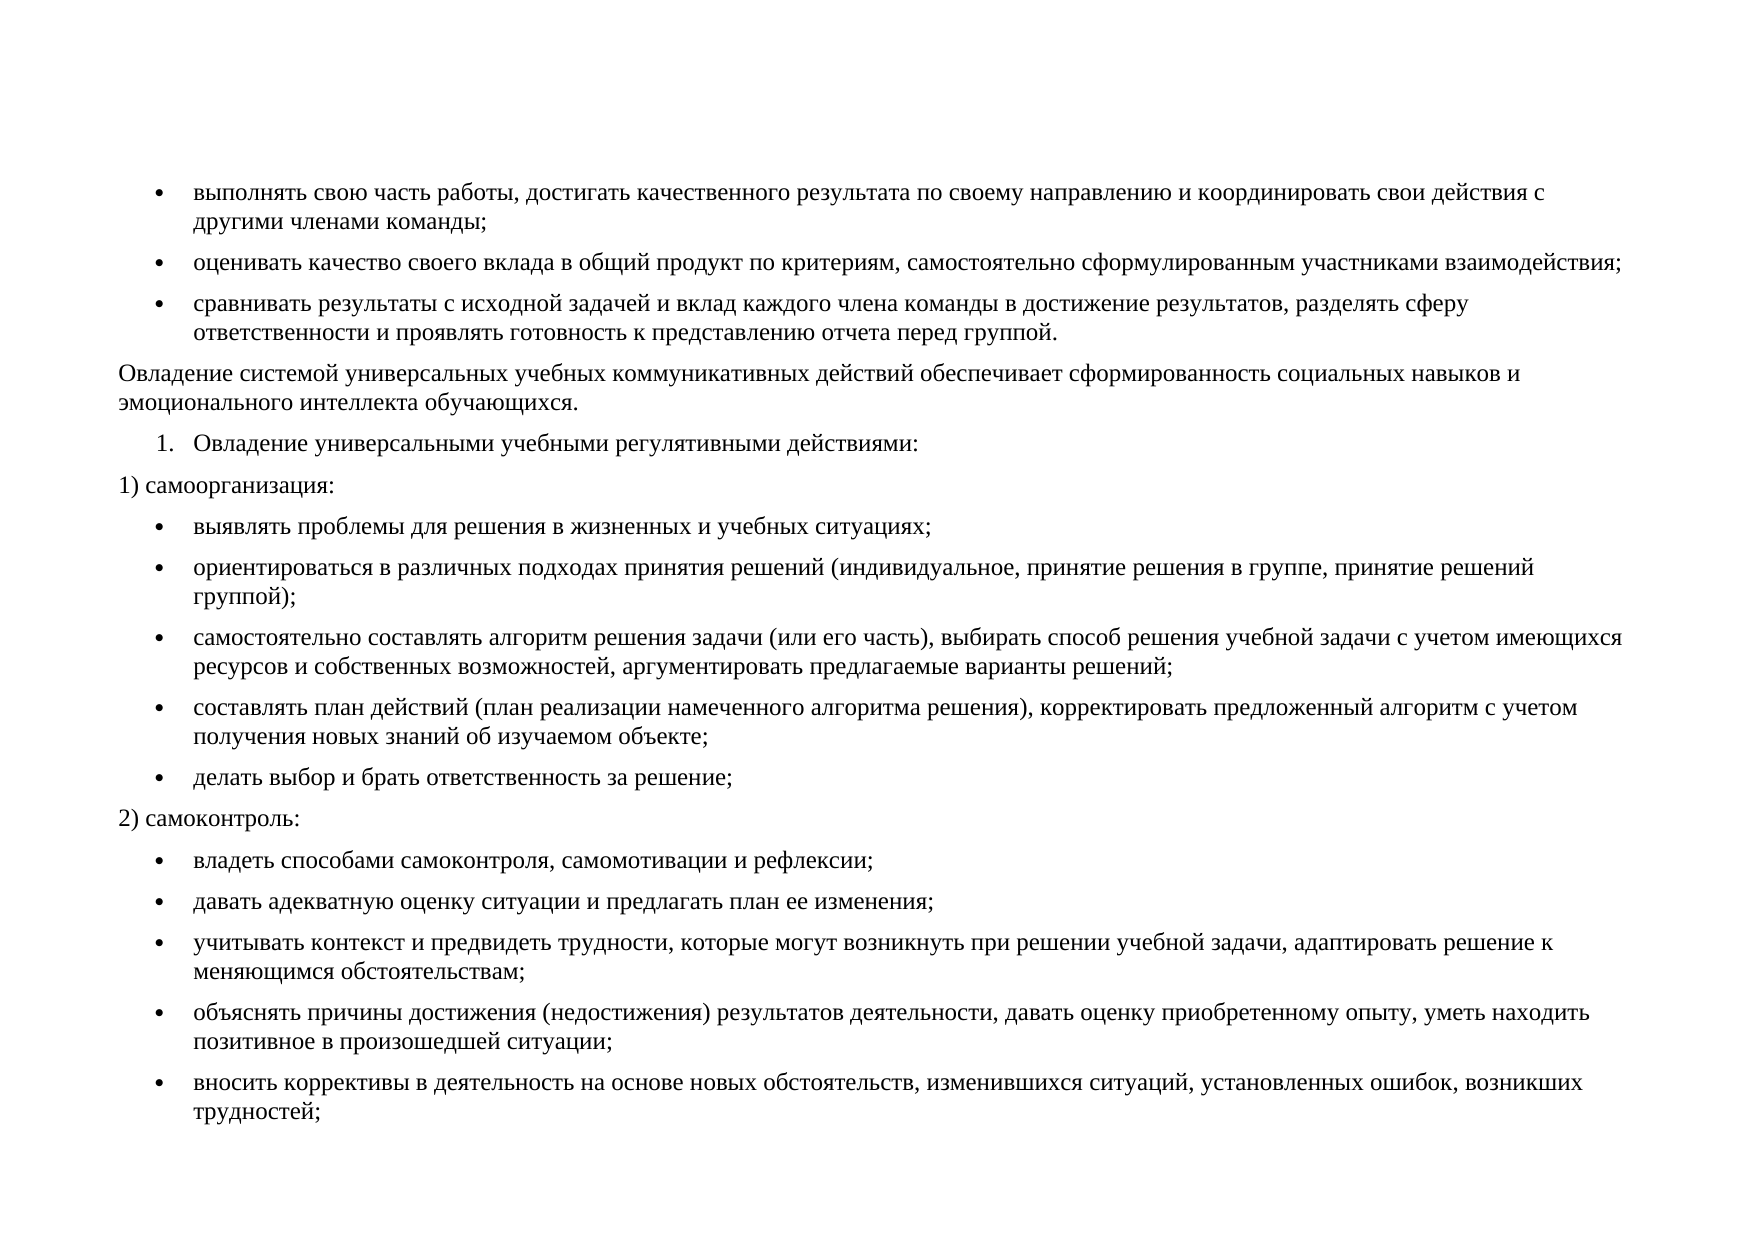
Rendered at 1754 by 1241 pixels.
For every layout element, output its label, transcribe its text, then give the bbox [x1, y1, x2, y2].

text Овладение системой универсальных учебных коммуникативных действий обеспечивает сформированность социальных навыков и эмоционального интеллекта обучающихся. [118, 358, 1636, 416]
list выявлять проблемы для решения в жизненных и учебных ситуациях; [156, 511, 1636, 540]
list Овладение универсальными учебными регулятивными действиями: [156, 428, 1636, 457]
list владеть способами самоконтроля, самомотивации и рефлексии; [156, 845, 1636, 873]
text 1) самоорганизация: [118, 470, 1636, 498]
list самостоятельно составлять алгоритм решения задачи (или его часть), выбирать способ решения учебной задачи с учетом имеющихся ресурсов и собственных возможностей, аргументировать предлагаемые варианты решений; [156, 622, 1636, 680]
list выполнять свою часть работы, достигать качественного результата по своему направлению и координировать свои действия с другими членами команды; [156, 177, 1636, 235]
list делать выбор и брать ответственность за решение; [156, 762, 1636, 791]
list составлять план действий (план реализации намеченного алгоритма решения), корректировать предложенный алгоритм с учетом получения новых знаний об изучаемом объекте; [156, 692, 1636, 750]
list вносить коррективы в деятельность на основе новых обстоятельств, изменившихся ситуаций, установленных ошибок, возникших трудностей; [156, 1067, 1636, 1125]
list сравнивать результаты с исходной задачей и вклад каждого члена команды в достижение результатов, разделять сферу ответственности и проявлять готовность к представлению отчета перед группой. [156, 288, 1636, 346]
list ориентироваться в различных подходах принятия решений (индивидуальное, принятие решения в группе, принятие решений группой); [156, 552, 1636, 610]
list объяснять причины достижения (недостижения) результатов деятельности, давать оценку приобретенному опыту, уметь находить позитивное в произошедшей ситуации; [156, 997, 1636, 1055]
text 2) самоконтроль: [118, 803, 1636, 832]
list давать адекватную оценку ситуации и предлагать план ее изменения; [156, 886, 1636, 915]
list оценивать качество своего вклада в общий продукт по критериям, самостоятельно сформулированным участниками взаимодействия; [156, 247, 1636, 276]
list учитывать контекст и предвидеть трудности, которые могут возникнуть при решении учебной задачи, адаптировать решение к меняющимся обстоятельствам; [156, 927, 1636, 985]
